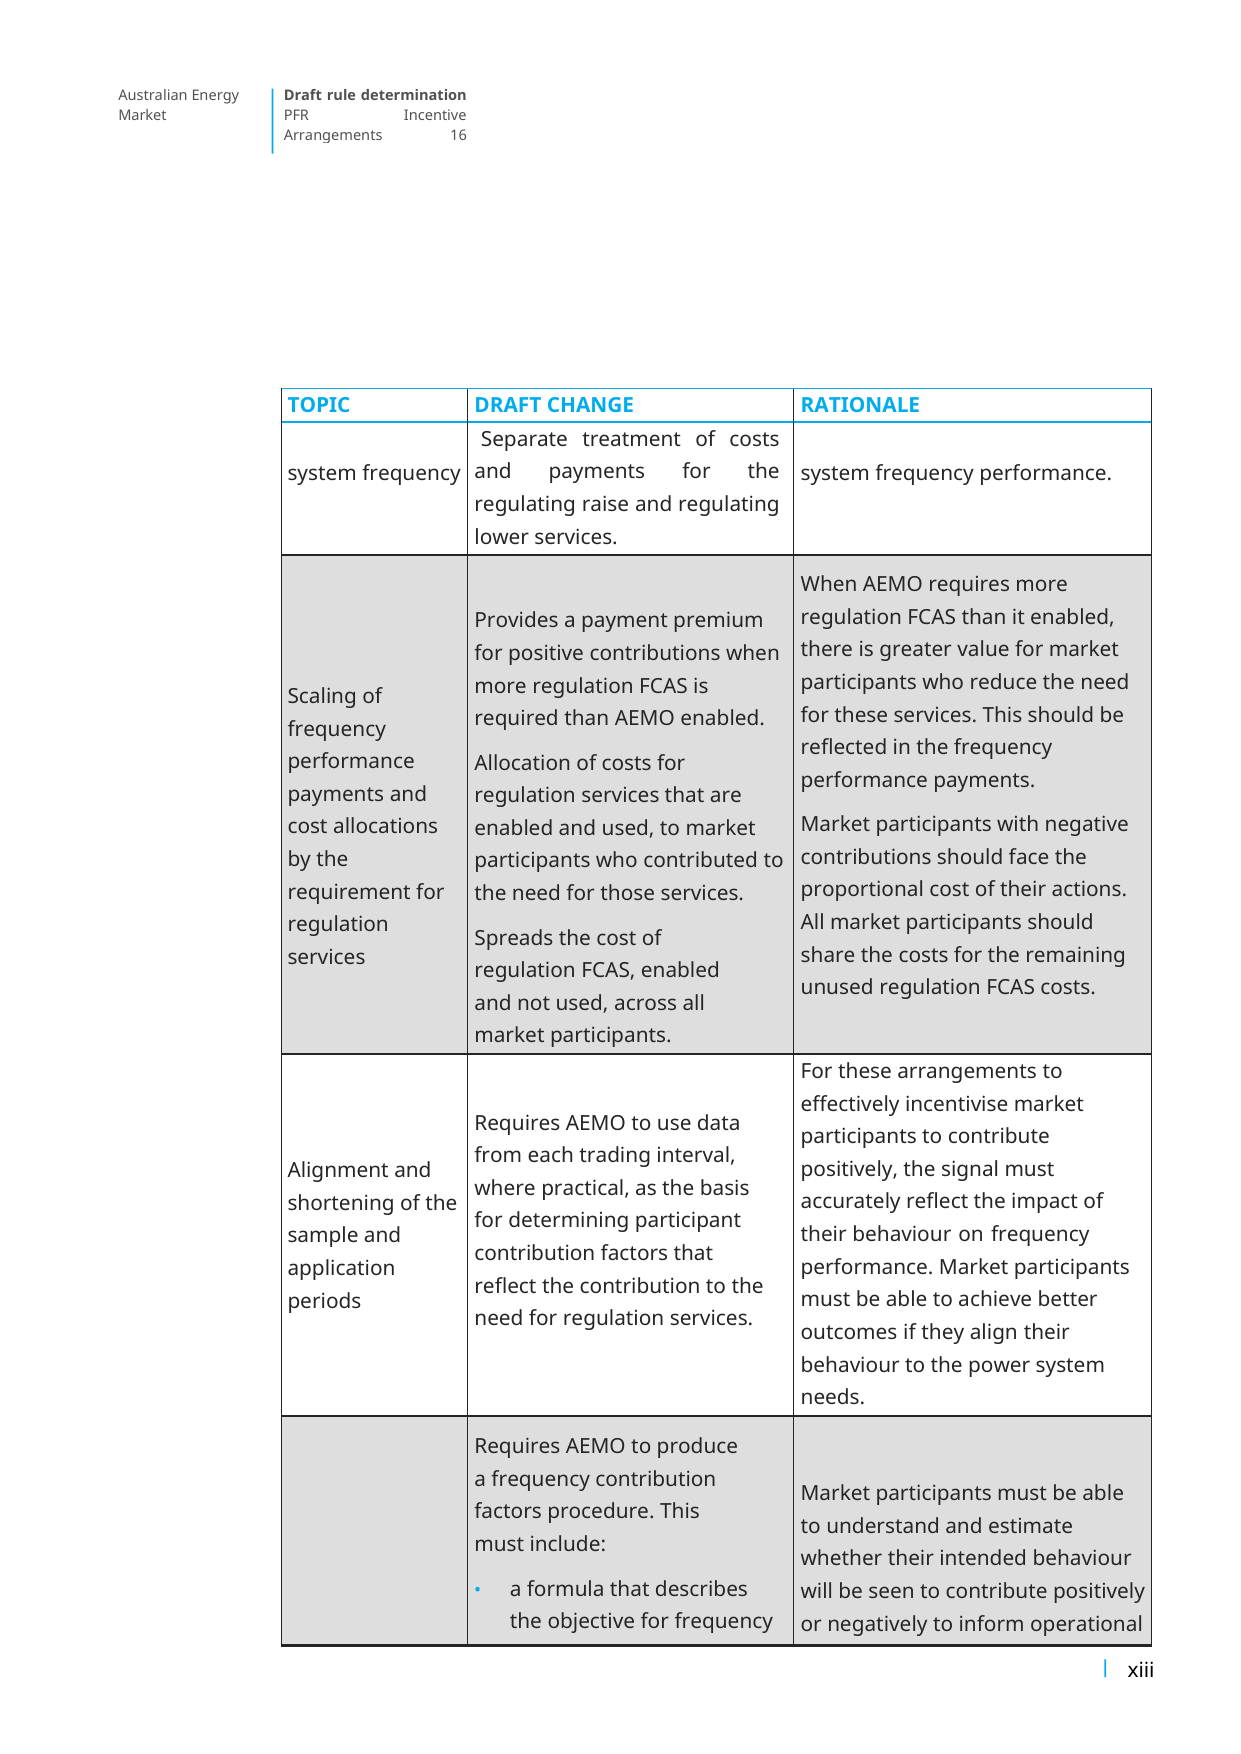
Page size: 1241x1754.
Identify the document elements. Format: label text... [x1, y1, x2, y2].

table_cell Alignment and shortening of the sample and application periods [282, 1055, 467, 1414]
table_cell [468, 1417, 793, 1644]
table_header RATIONALE [794, 389, 1151, 421]
table_cell Scaling of frequency performance payments and cost allocations by the requirement for regulation services [282, 556, 467, 1053]
table_header DRAFT CHANGE [468, 389, 793, 421]
table_header TOPIC [282, 389, 467, 421]
table_cell Separate treatment of costs and payments for the regulating raise and regulating lower services. [468, 423, 793, 554]
table_cell Provides a payment premium for positive contributions when more regulation FCAS is required than AEMO enabled. Allocation of costs for regulation services that are enabled and used, to market participants who contributed to the need for those services. Spreads the cost of regulation FCAS, enabled and not used, across all market participants. [468, 556, 793, 1053]
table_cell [794, 1417, 1151, 1644]
table_cell Requires AEMO to use data from each trading interval, where practical, as the basis for determining participant contribution factors that reflect the contribution to the need for regulation services. [468, 1055, 793, 1414]
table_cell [282, 1417, 467, 1644]
table_cell For these arrangements to effectively incentivise market participants to contribute positively, the signal must accurately reflect the impact of their behaviour on frequency performance. Market participants must be able to achieve better outcomes if they align their behaviour to the power system needs. [794, 1055, 1151, 1414]
table_cell system frequency [282, 423, 467, 554]
table_cell When AEMO requires more regulation FCAS than it enabled, there is greater value for market participants who reduce the need for these services. This should be reflected in the frequency performance payments. Market participants with negative contributions should face the proportional cost of their actions. All market participants should share the costs for the remaining unused regulation FCAS costs. [794, 556, 1151, 1053]
table_cell system frequency performance. [794, 423, 1151, 554]
